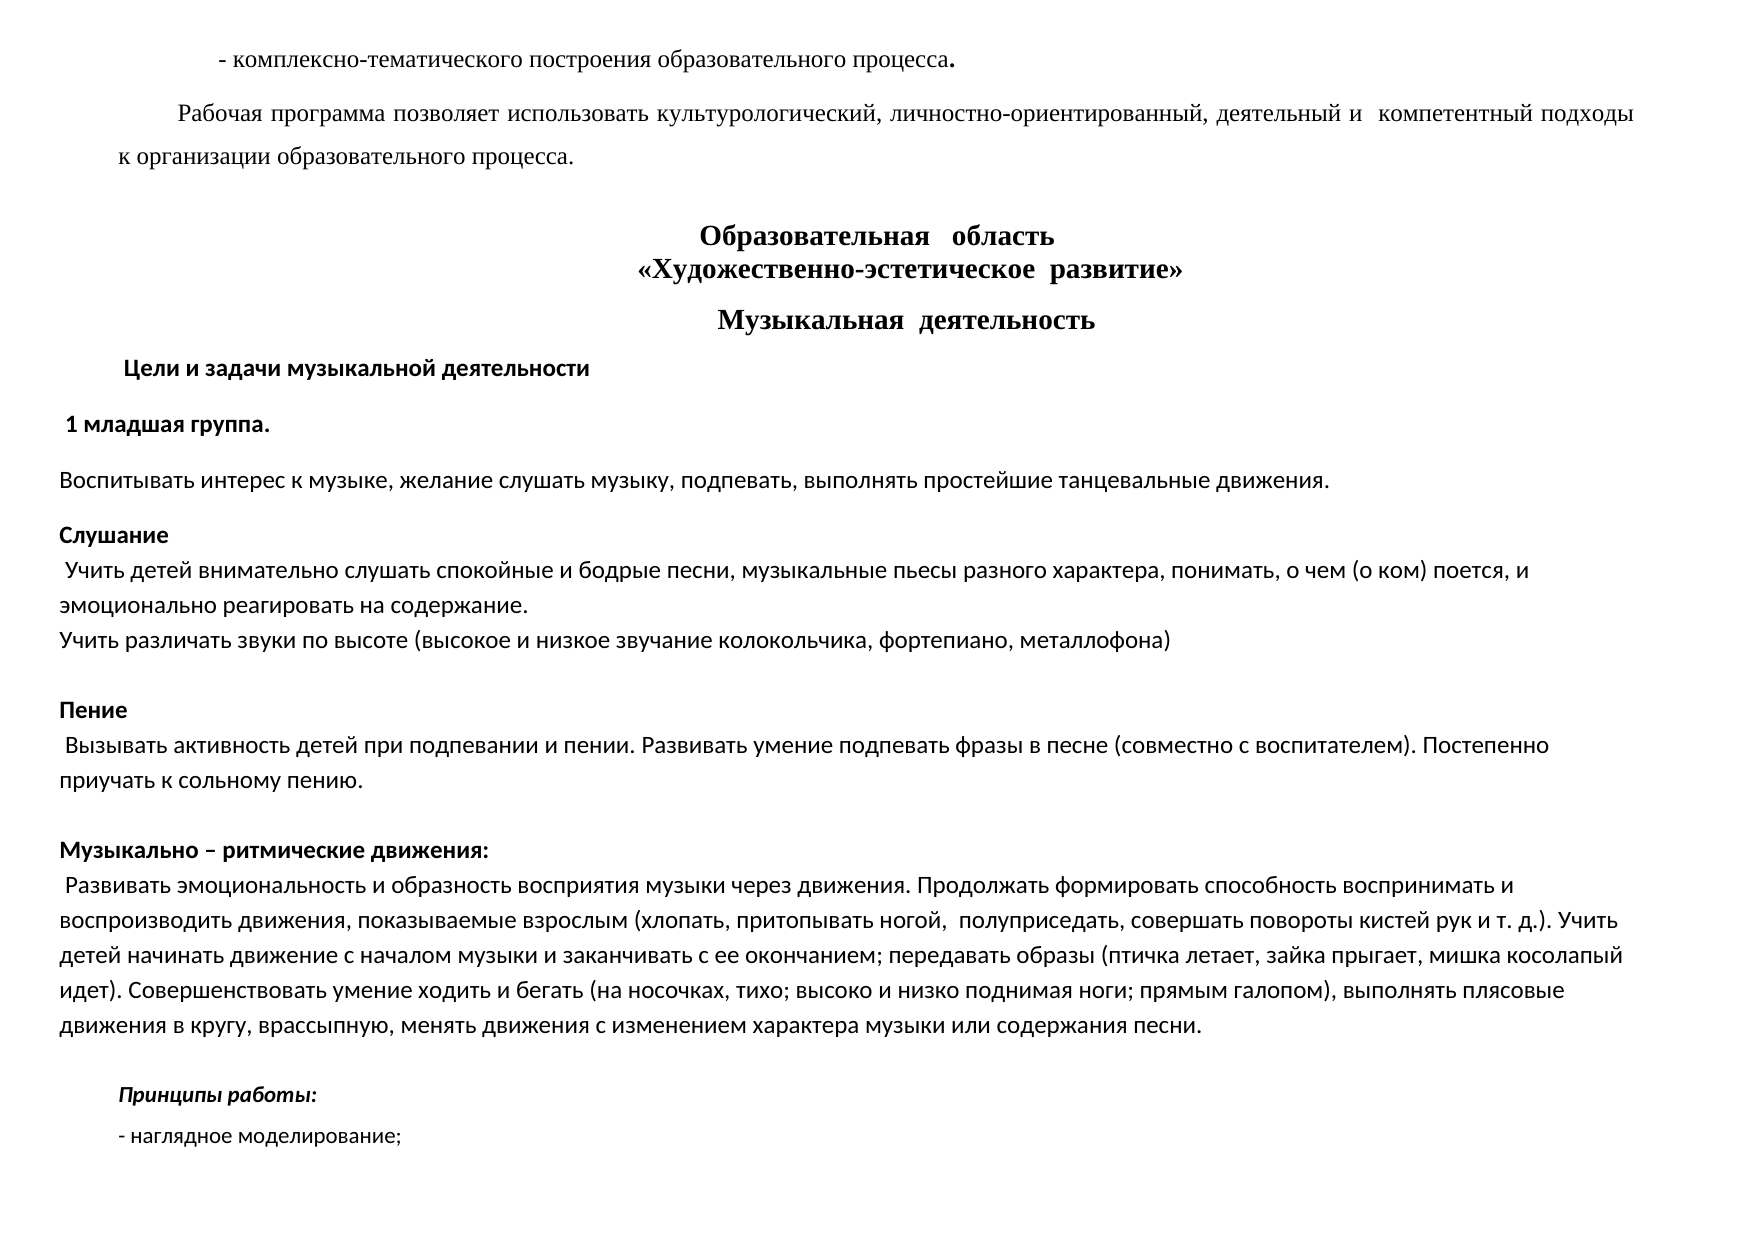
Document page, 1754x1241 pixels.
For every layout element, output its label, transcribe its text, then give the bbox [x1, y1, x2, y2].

text Музыкально – ритмические движения: [59, 835, 1636, 865]
text Учить детей внимательно слушать спокойные и бодрые песни, музыкальные пьесы разного характера, понимать, о чем (о ком) поется, и эмоционально реагировать на содержание. [59, 555, 1636, 620]
text Образовательная область [118, 218, 1636, 252]
text Принципы работы: [118, 1080, 1636, 1108]
text - наглядное моделирование; [118, 1122, 1636, 1150]
text - комплексно-тематического построения образовательного процесса. [193, 44, 1636, 73]
text Развивать эмоциональность и образность восприятия музыки через движения. Продолжать формировать способность воспринимать и воспроизводить движения, показываемые взрослым (хлопать, притопывать ногой, полуприседать, совершать повороты кистей рук и т. д.). Учить детей начинать движение с началом музыки и заканчивать с ее окончанием; передавать образы (птичка летает, зайка прыгает, мишка косолапый идет). Совершенствовать умение ходить и бегать (на носочках, тихо; высоко и низко поднимая ноги; прямым галопом), выполнять плясовые движения в кругу, врассыпную, менять движения с изменением характера музыки или содержания песни. [59, 870, 1636, 1040]
text Слушание [59, 520, 1636, 550]
text Рабочая программа позволяет использовать культурологический, личностно-ориентированный, деятельный и компетентный подходы к организации образовательного процесса. [118, 98, 1636, 170]
text Воспитывать интерес к музыке, желание слушать музыку, подпевать, выполнять простейшие танцевальные движения. [59, 464, 1636, 494]
text Учить различать звуки по высоте (высокое и низкое звучание колокольчика, фортепиано, металлофона) [59, 625, 1636, 655]
text Пение [59, 695, 1636, 725]
text Вызывать активность детей при подпевании и пении. Развивать умение подпевать фразы в песне (совместно с воспитателем). Постепенно приучать к сольному пению. [59, 730, 1636, 795]
text 1 младшая группа. [59, 408, 1636, 438]
text «Художественно-эстетическое развитие» [118, 252, 1636, 285]
text Цели и задачи музыкальной деятельности [118, 352, 1636, 383]
text Музыкальная деятельность [118, 302, 1636, 335]
